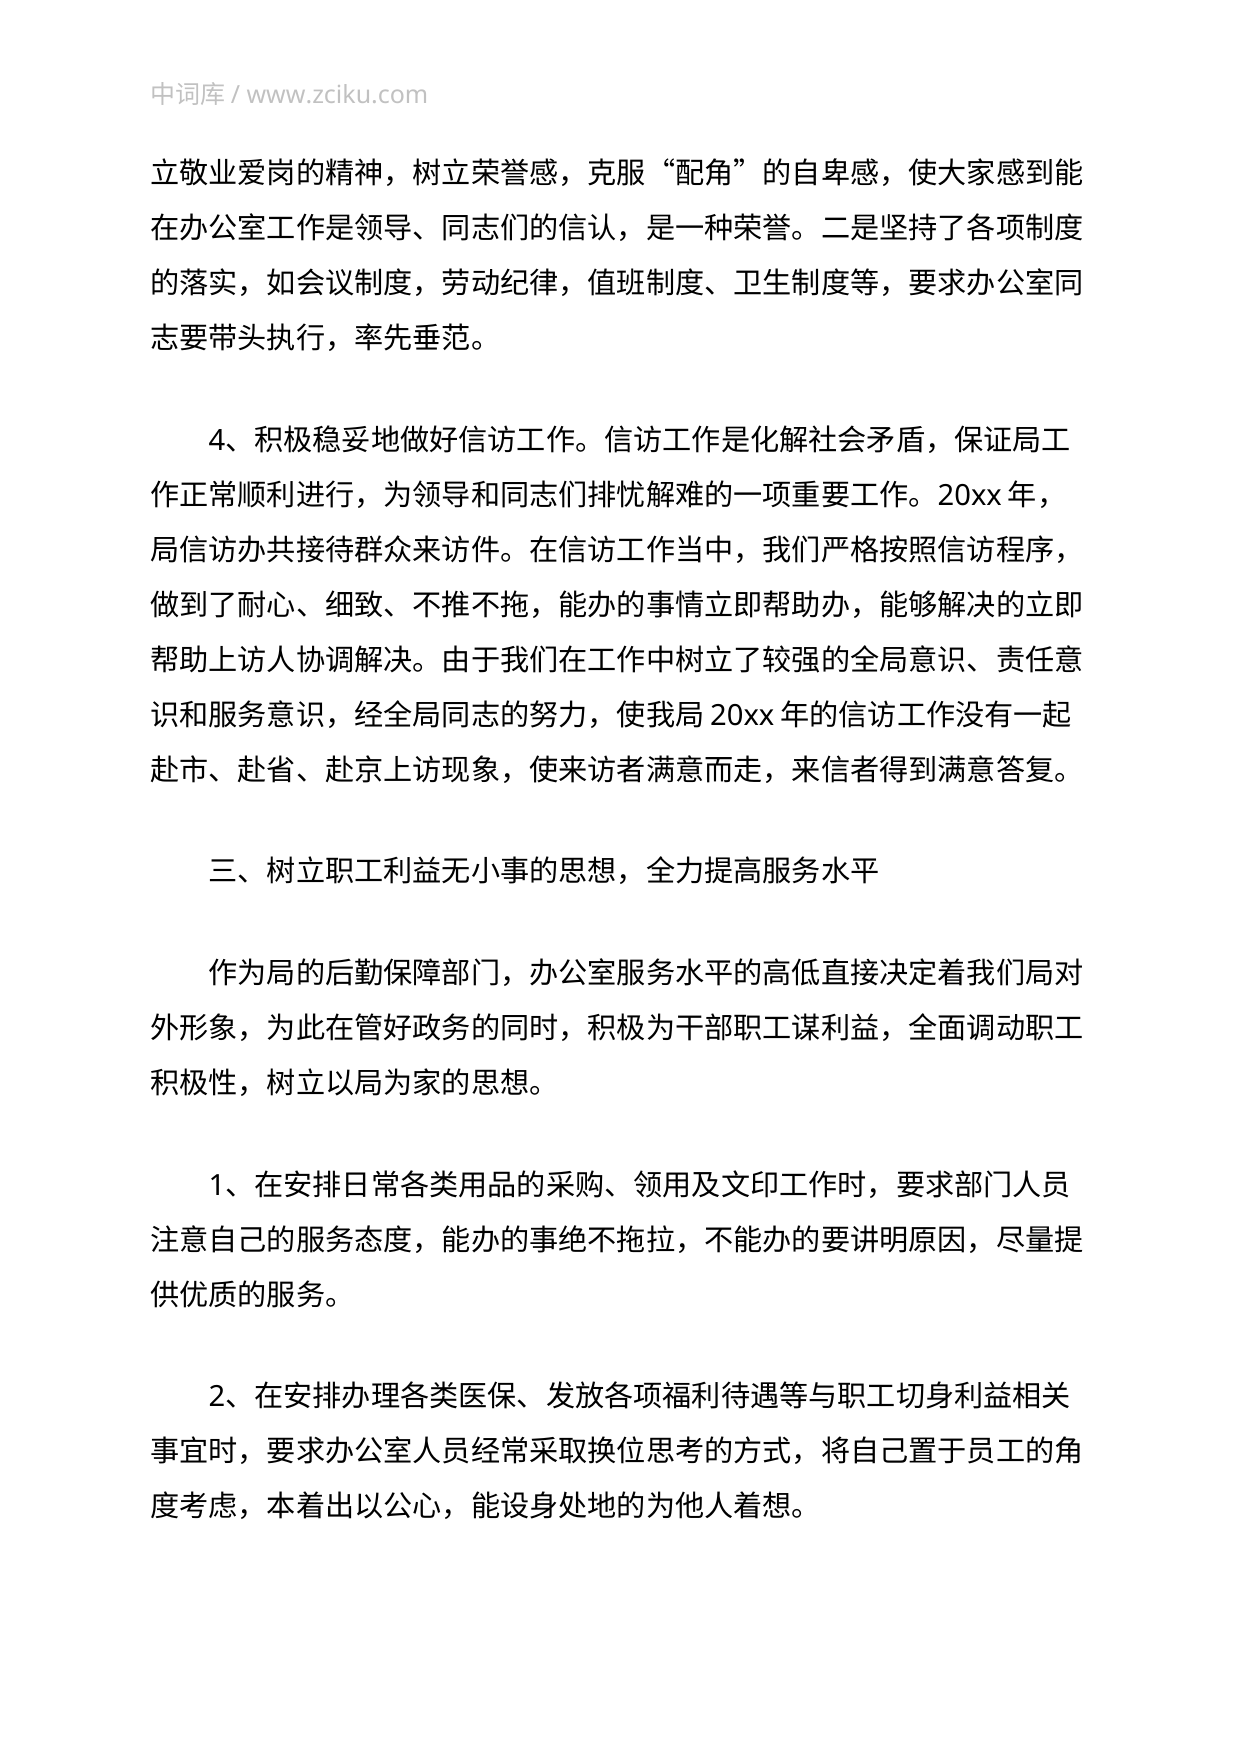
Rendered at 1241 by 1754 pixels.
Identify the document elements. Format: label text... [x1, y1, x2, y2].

text 三、树立职工利益无小事的思想，全力提高服务水平 [150, 848, 1090, 890]
text 4、积极稳妥地做好信访工作。信访工作是化解社会矛盾，保证局工作正常顺利进行，为领导和同志们排忧解难的一项重要工作。20xx年，局信访办共接待群众来访件。在信访工作当中，我们严格按照信访程序，做到了耐心、细致、不推不拖，能办的事情立即帮助办，能够解决的立即帮助上访人协调解决。由于我们在工作中树立了较强的全局意识、责任意识和服务意识，经全局同志的努力，使我局20xx年的信访工作没有一起赴市、赴省、赴京上访现象，使来访者满意而走，来信者得到满意答复。 [150, 416, 1090, 788]
text 2、在安排办理各类医保、发放各项福利待遇等与职工切身利益相关事宜时，要求办公室人员经常采取换位思考的方式，将自己置于员工的角度考虑，本着出以公心，能设身处地的为他人着想。 [150, 1373, 1090, 1525]
text 作为局的后勤保障部门，办公室服务水平的高低直接决定着我们局对外形象，为此在管好政务的同时，积极为干部职工谋利益，全面调动职工积极性，树立以局为家的思想。 [150, 950, 1090, 1102]
text 1、在安排日常各类用品的采购、领用及文印工作时，要求部门人员注意自己的服务态度，能办的事绝不拖拉，不能办的要讲明原因，尽量提供优质的服务。 [150, 1161, 1090, 1313]
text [150, 150, 1090, 357]
